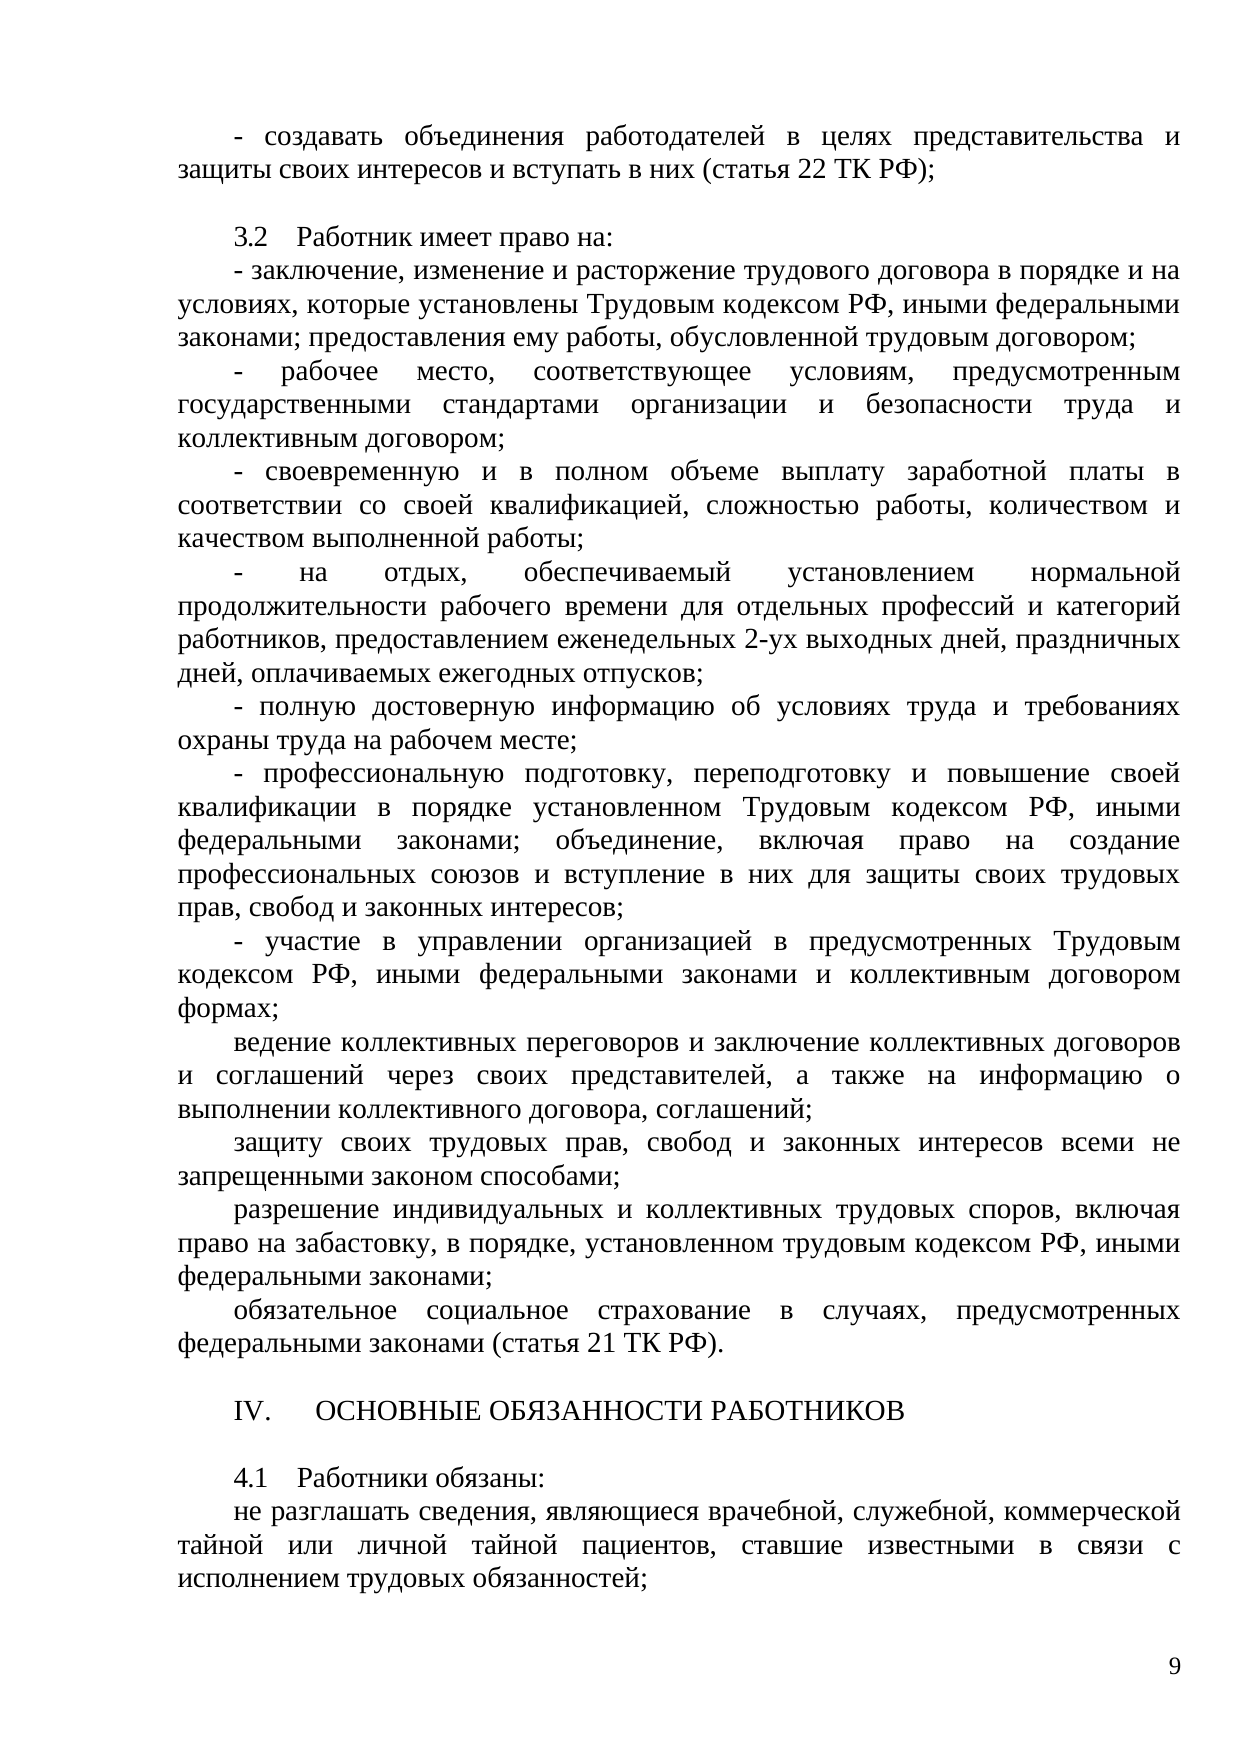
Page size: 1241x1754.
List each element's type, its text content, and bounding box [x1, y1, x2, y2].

text не разглашать сведения, являющиеся врачебной, служебной, коммерческой тайной или личной тайной пациентов, ставшие известными в связи с исполнением трудовых обязанностей; [177, 1493, 1181, 1594]
text защиту своих трудовых прав, свобод и законных интересов всеми не запрещенными законом способами; [177, 1124, 1181, 1191]
text - профессиональную подготовку, переподготовку и повышение своей квалификации в порядке установленном Трудовым кодексом РФ, иными федеральными законами; объединение, включая право на создание профессиональных союзов и вступление в них для защиты своих трудовых прав, свобод и законных интересов; [177, 755, 1181, 923]
text - участие в управлении организацией в предусмотренных Трудовым кодексом РФ, иными федеральными законами и коллективным договором формах; [177, 923, 1181, 1024]
text - заключение, изменение и расторжение трудового договора в порядке и на условиях, которые установлены Трудовым кодексом РФ, иными федеральными законами; предоставления ему работы, обусловленной трудовым договором; [177, 252, 1181, 353]
text - рабочее место, соответствующее условиям, предусмотренным государственными стандартами организации и безопасности труда и коллективным договором; [177, 353, 1181, 453]
text 3.2 Работник имеет право на: [177, 219, 1181, 252]
text 4.1 Работники обязаны: [177, 1460, 1181, 1493]
text ведение коллективных переговоров и заключение коллективных договоров и соглашений через своих представителей, а также на информацию о выполнении коллективного договора, соглашений; [177, 1024, 1181, 1124]
text - создавать объединения работодателей в целях представительства и защиты своих интересов и вступать в них (статья 22 ТК РФ); [177, 118, 1181, 185]
text - на отдых, обеспечиваемый установлением нормальной продолжительности рабочего времени для отдельных профессий и категорий работников, предоставлением еженедельных 2-ух выходных дней, праздничных дней, оплачиваемых ежегодных отпусков; [177, 554, 1181, 688]
text - полную достоверную информацию об условиях труда и требованиях охраны труда на рабочем месте; [177, 688, 1181, 755]
text - своевременную и в полном объеме выплату заработной платы в соответствии со своей квалификацией, сложностью работы, количеством и качеством выполненной работы; [177, 453, 1181, 554]
text IV. ОСНОВНЫЕ ОБЯЗАННОСТИ РАБОТНИКОВ [177, 1393, 1181, 1426]
text разрешение индивидуальных и коллективных трудовых споров, включая право на забастовку, в порядке, установленном трудовым кодексом РФ, иными федеральными законами; [177, 1191, 1181, 1292]
text обязательное социальное страхование в случаях, предусмотренных федеральными законами (статья 21 ТК РФ). [177, 1292, 1181, 1359]
